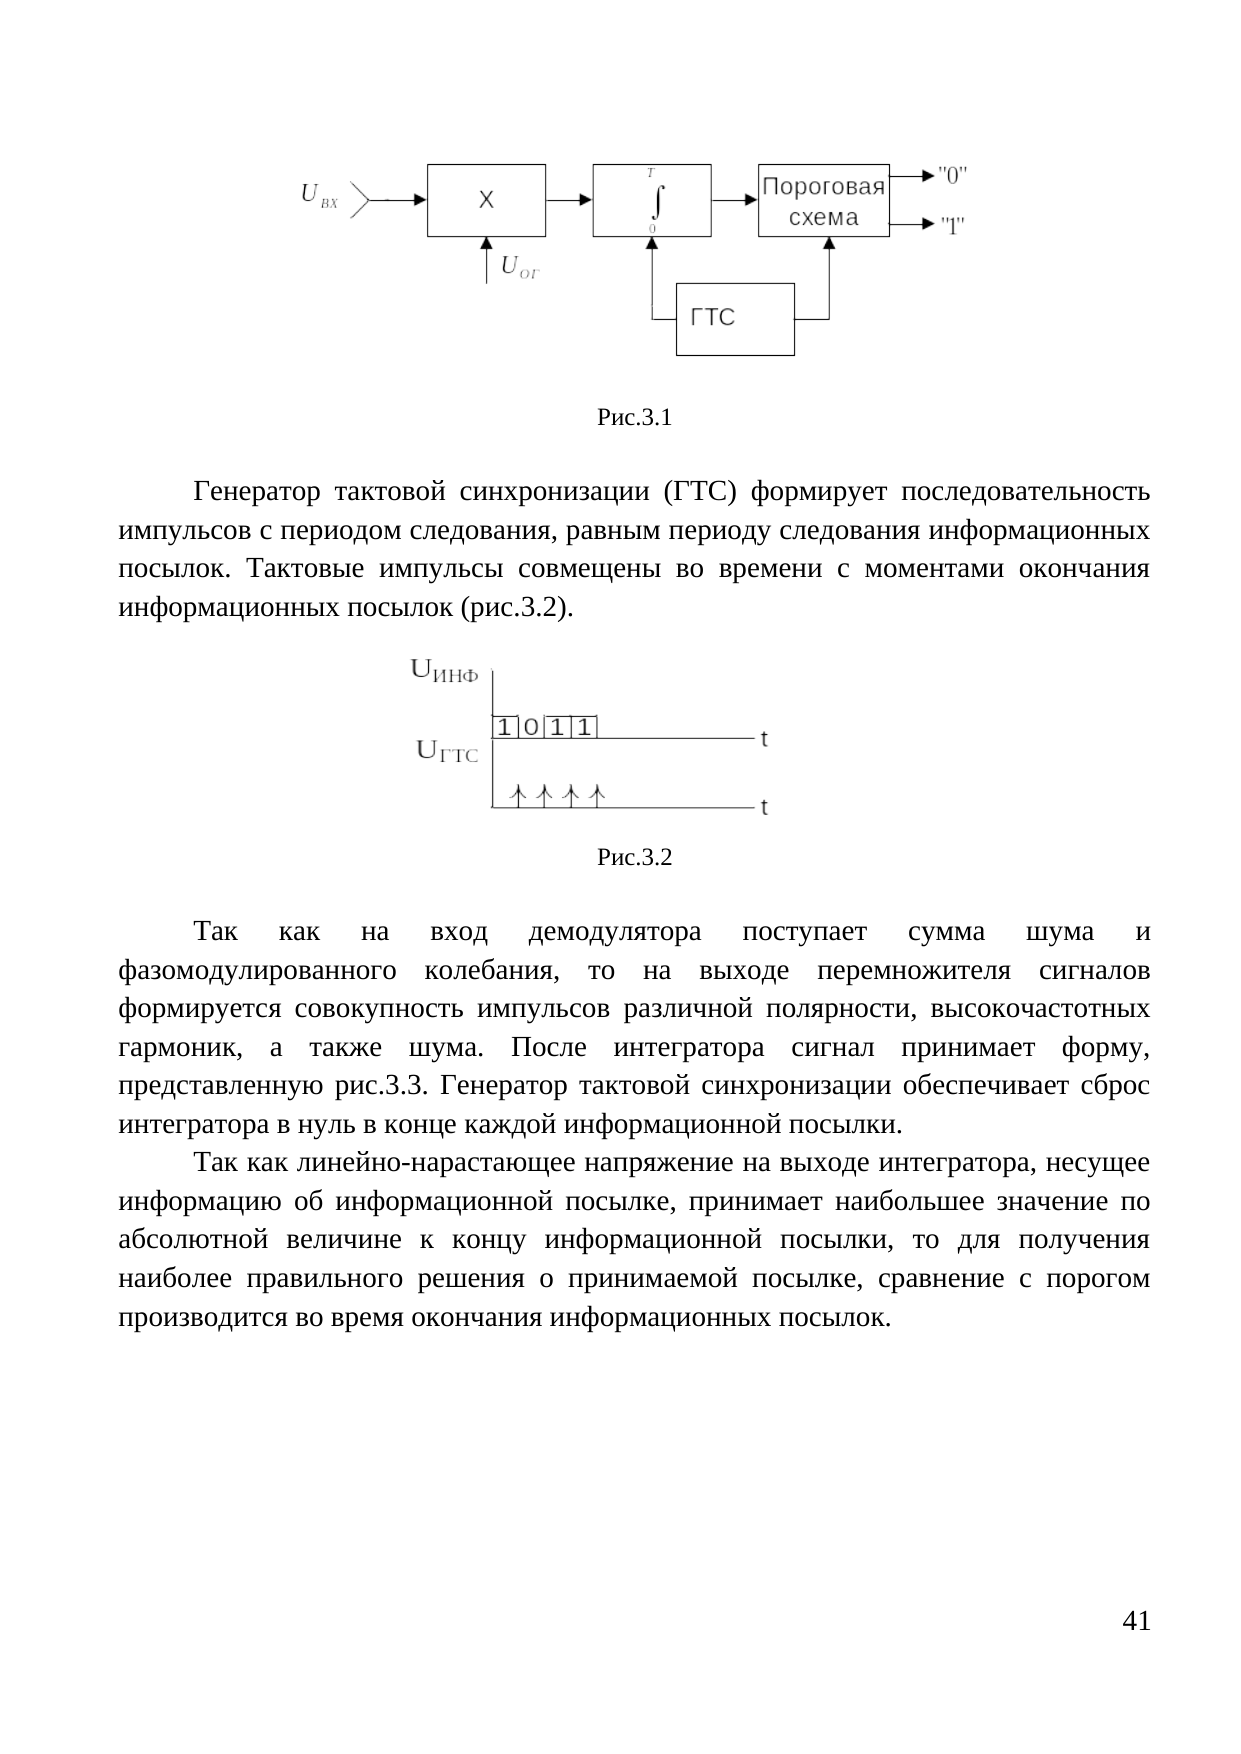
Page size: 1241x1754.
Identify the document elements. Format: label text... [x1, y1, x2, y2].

text Так как на вход демодулятора поступает сумма шума и фазомодулированного колебания, то на выходе перемножителя сигналов формируется совокупность импульсов различной полярности, высокочастотных гармоник, а также шума. После интегратора сигнал принимает форму, представленную рис.3.3. Генератор тактовой синхронизации обеспечивает сброс интегратора в нуль в конце каждой информационной посылки. [118, 913, 1152, 1139]
text Генератор тактовой синхронизации (ГТС) формирует последовательность импульсов с периодом следования, равным периоду следования информационных посылок. Тактовые импульсы совмещены во времени с моментами окончания информационных посылок (рис.3.2). [118, 473, 1152, 623]
text Рис.3.1 [118, 402, 1152, 431]
text Рис.3.2 [118, 842, 1152, 870]
text Так как линейно-нарастающее напряжение на выходе интегратора, несущее информацию об информационной посылке, принимает наибольшее значение по абсолютной величине к концу информационной посылки, то для получения наиболее правильного решения о принимаемой посылке, сравнение с порогом производится во время окончания информационных посылок. [118, 1144, 1152, 1332]
